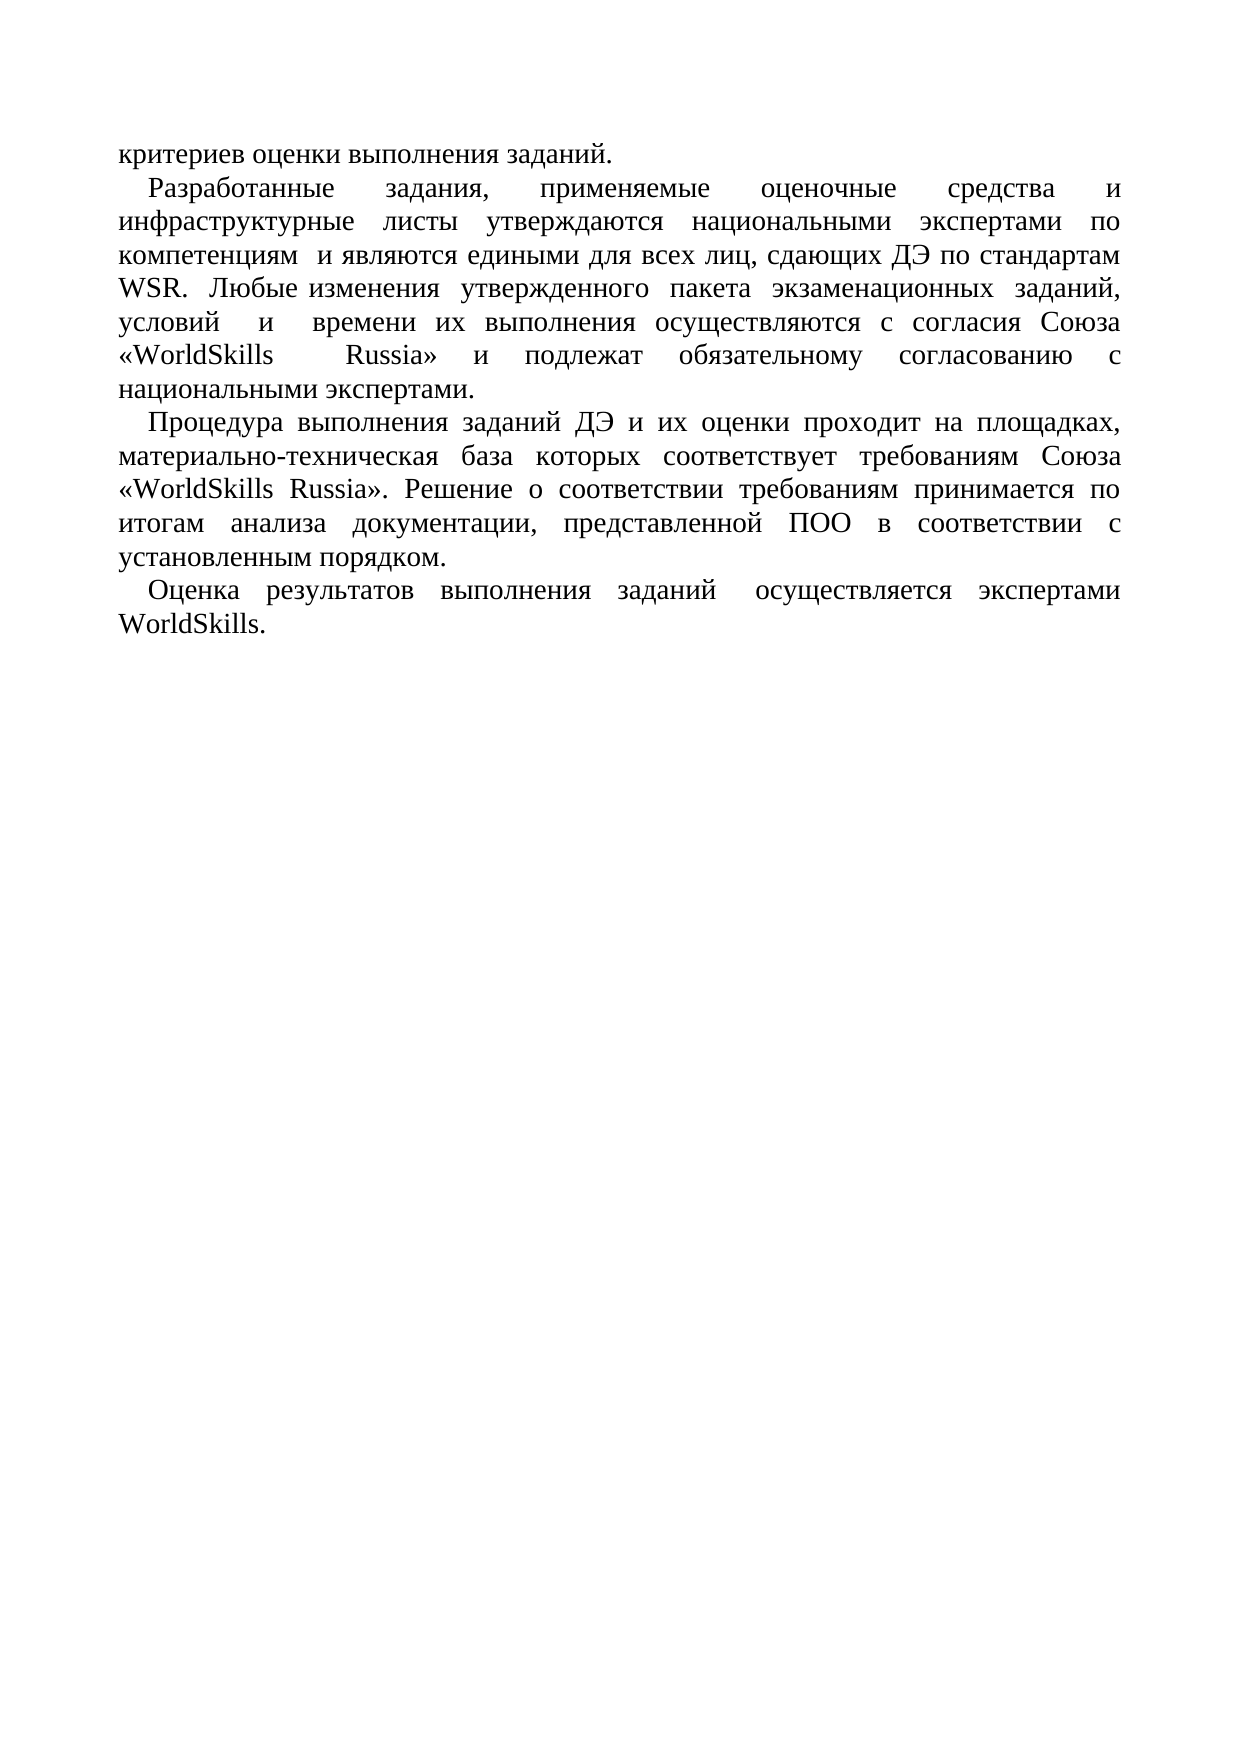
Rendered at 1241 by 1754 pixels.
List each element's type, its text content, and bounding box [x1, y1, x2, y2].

text Разработанные задания, применяемые оценочные средства и инфраструктурные листы утверждаются национальными экспертами по компетенциям и являются едиными для всех лиц, сдающих ДЭ по стандартам WSR. Любые изменения утвержденного пакета экзаменационных заданий, условий и времени их выполнения осуществляются с согласия Союза «WorldSkills Russia» и подлежат обязательному согласованию с национальными экспертами. [118, 170, 1122, 404]
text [118, 136, 1122, 170]
text Процедура выполнения заданий ДЭ и их оценки проходит на площадках, материально-техническая база которых соответствует требованиям Союза «WorldSkills Russia». Решение о соответствии требованиям принимается по итогам анализа документации, представленной ПОО в соответствии с установленным порядком. [118, 404, 1122, 572]
text Оценка результатов выполнения заданий осуществляется экспертами WorldSkills. [118, 572, 1122, 639]
